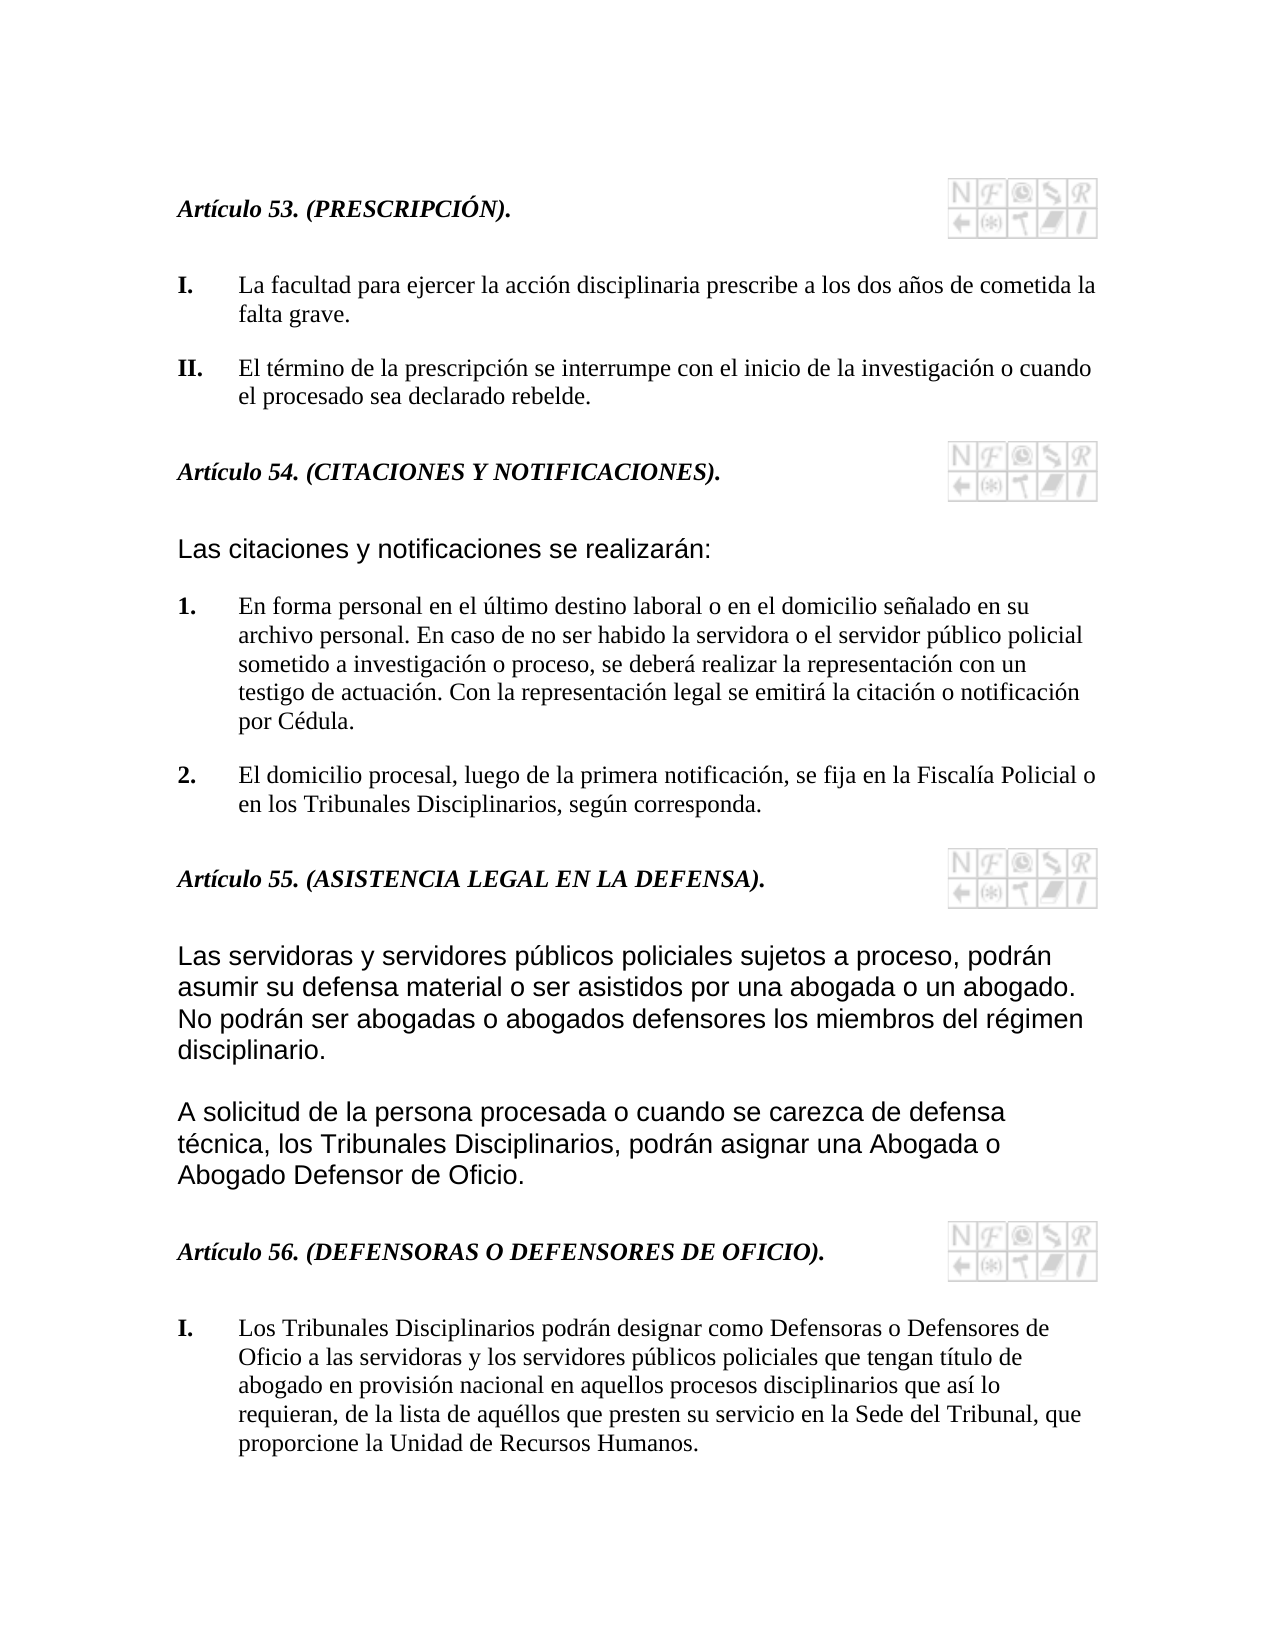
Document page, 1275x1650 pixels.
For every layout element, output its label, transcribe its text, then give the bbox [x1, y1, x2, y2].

table_cell Las servidoras y servidores públicos policiales sujetos a proceso, podrán asumir su defensa material o ser asistidos por una abogada o un abogado. No podrán ser abogadas o abogados defensores los miembros del régimen disciplinario. A solicitud de la persona procesada o cuando se carezca de defensa técnica, los Tribunales Disciplinarios, podrán asignar una Abogada o Abogado Defensor de Oficio. [177, 909, 1098, 1190]
picture [947, 441, 1098, 502]
picture [947, 848, 1098, 909]
table_cell [177, 148, 1098, 239]
table_cell [177, 1190, 1098, 1282]
table_cell [177, 818, 1098, 909]
picture [947, 1221, 1098, 1282]
table_cell [177, 239, 1098, 410]
picture [947, 178, 1098, 239]
table_cell [177, 410, 1098, 502]
table_cell [177, 1282, 1098, 1482]
table_cell Las citaciones y notificaciones se realizarán: [177, 502, 1098, 818]
